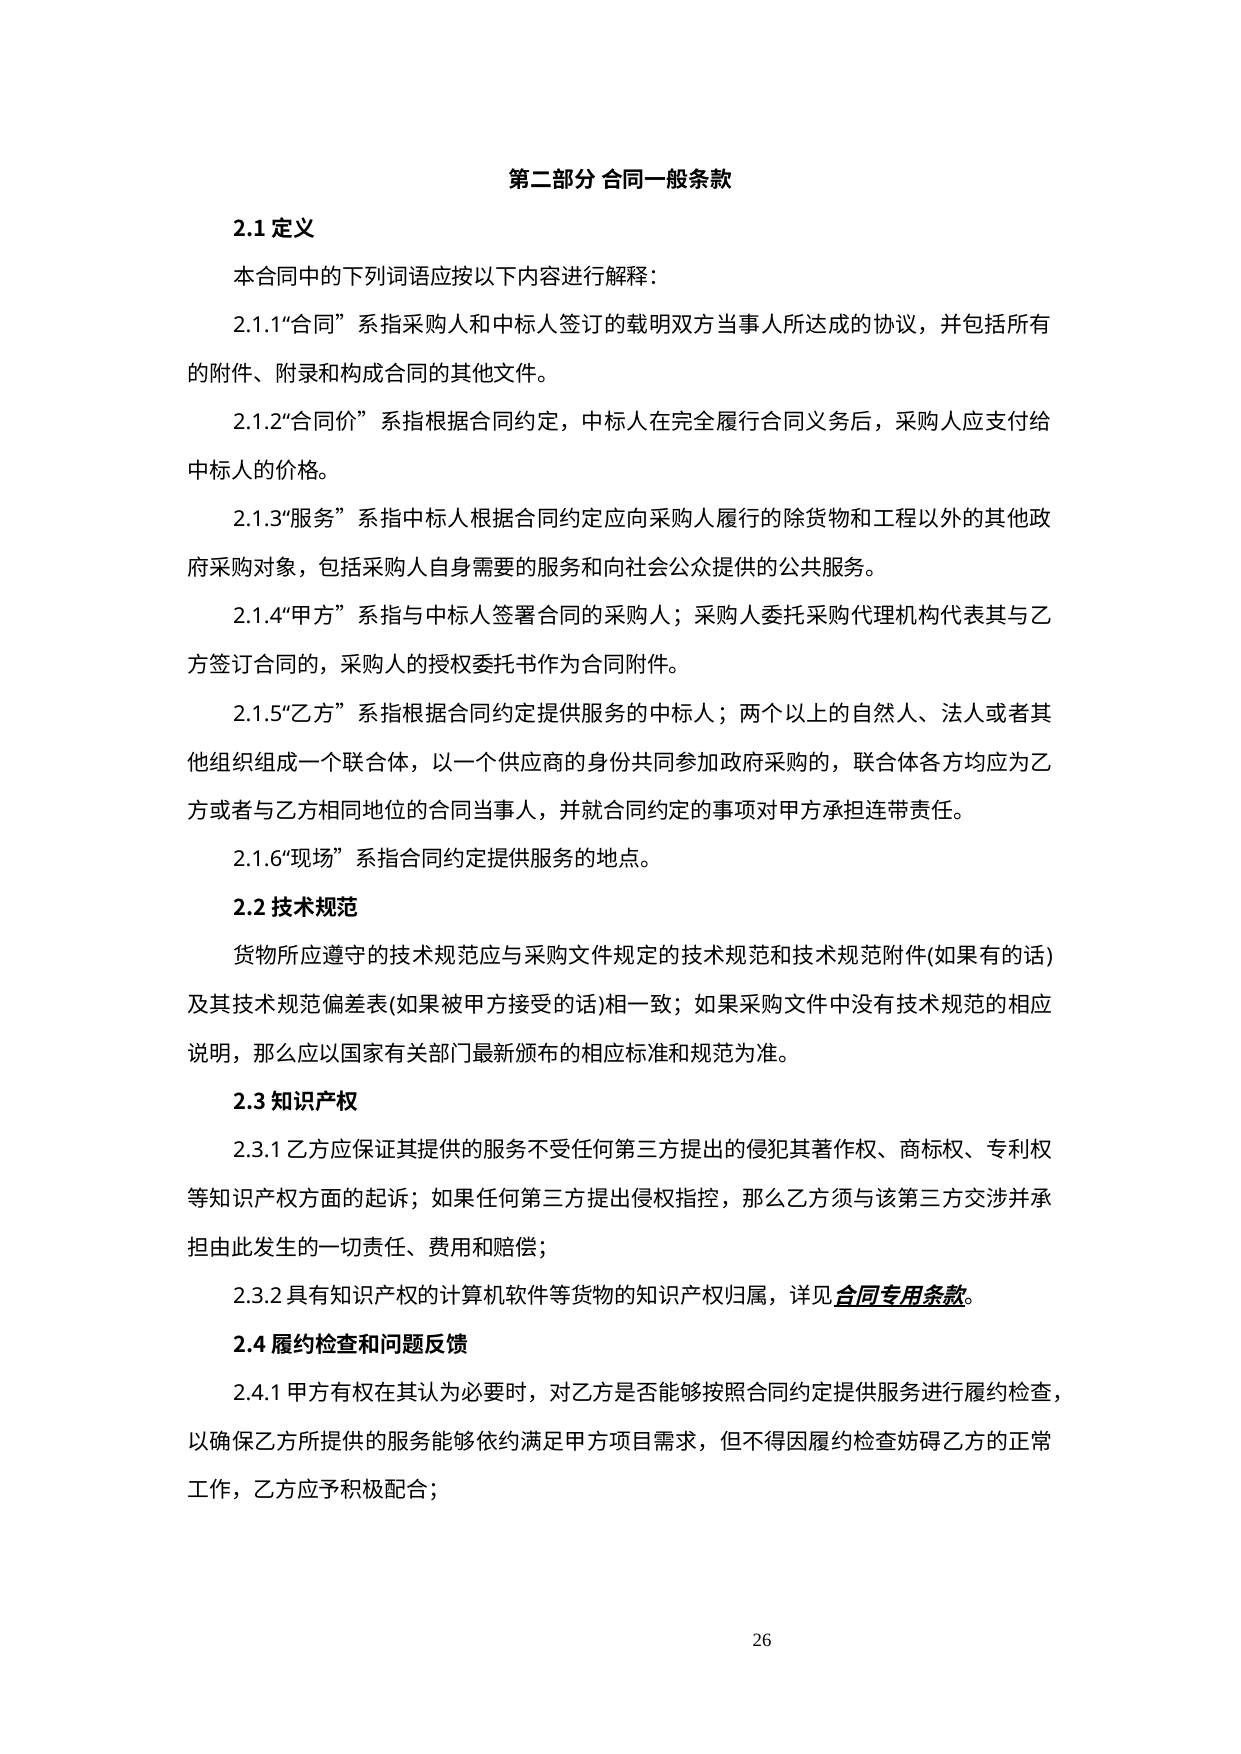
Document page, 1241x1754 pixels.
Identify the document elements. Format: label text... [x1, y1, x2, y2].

text 第二部分 合同一般条款 [187, 162, 1053, 194]
text 2.1.2“合同价”系指根据合同约定，中标人在完全履行合同义务后，采购人应支付给中标人的价格。 [187, 404, 1053, 485]
text 2.1 定义 [187, 210, 1053, 243]
text 2.1.6“现场”系指合同约定提供服务的地点。 [187, 841, 1053, 874]
text 2.1.1“合同”系指采购人和中标人签订的载明双方当事人所达成的协议，并包括所有的附件、附录和构成合同的其他文件。 [187, 307, 1053, 388]
text 本合同中的下列词语应按以下内容进行解释： [187, 259, 1053, 291]
text 货物所应遵守的技术规范应与采购文件规定的技术规范和技术规范附件(如果有的话)及其技术规范偏差表(如果被甲方接受的话)相一致；如果采购文件中没有技术规范的相应说明，那么应以国家有关部门最新颁布的相应标准和规范为准。 [187, 938, 1053, 1068]
text 2.3 知识产权 [187, 1084, 1053, 1116]
text 2.4.1甲方有权在其认为必要时，对乙方是否能够按照合同约定提供服务进行履约检查，以确保乙方所提供的服务能够依约满足甲方项目需求，但不得因履约检查妨碍乙方的正常工作，乙方应予积极配合； [187, 1374, 1053, 1504]
text 2.3.2具有知识产权的计算机软件等货物的知识产权归属，详见合同专用条款。 [187, 1278, 1053, 1310]
text 2.1.5“乙方”系指根据合同约定提供服务的中标人；两个以上的自然人、法人或者其他组织组成一个联合体，以一个供应商的身份共同参加政府采购的，联合体各方均应为乙方或者与乙方相同地位的合同当事人，并就合同约定的事项对甲方承担连带责任。 [187, 695, 1053, 825]
text 2.3.1乙方应保证其提供的服务不受任何第三方提出的侵犯其著作权、商标权、专利权等知识产权方面的起诉；如果任何第三方提出侵权指控，那么乙方须与该第三方交涉并承担由此发生的一切责任、费用和赔偿； [187, 1132, 1053, 1262]
text 2.4 履约检查和问题反馈 [187, 1326, 1053, 1359]
text 2.2 技术规范 [187, 889, 1053, 922]
text 2.1.3“服务”系指中标人根据合同约定应向采购人履行的除货物和工程以外的其他政府采购对象，包括采购人自身需要的服务和向社会公众提供的公共服务。 [187, 501, 1053, 582]
text 2.1.4“甲方”系指与中标人签署合同的采购人；采购人委托采购代理机构代表其与乙方签订合同的，采购人的授权委托书作为合同附件。 [187, 598, 1053, 679]
